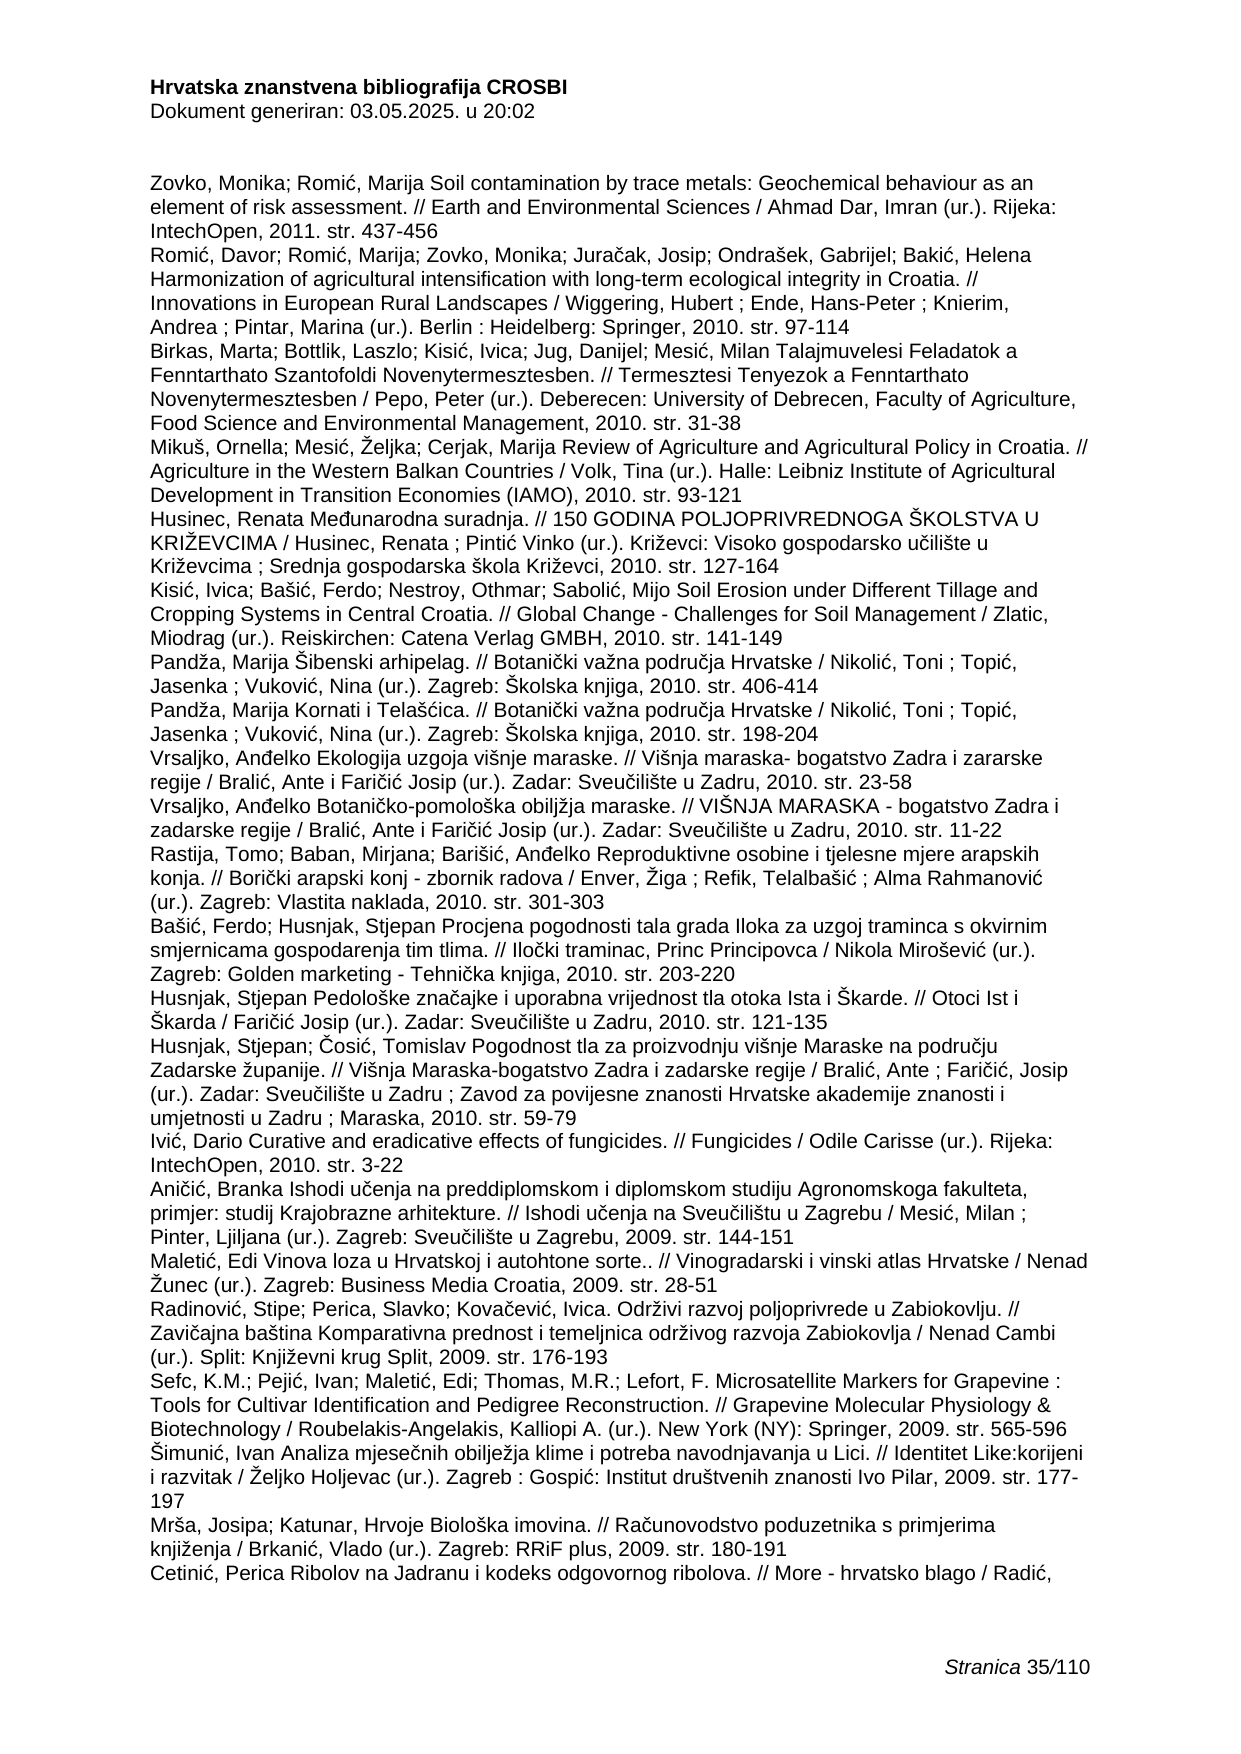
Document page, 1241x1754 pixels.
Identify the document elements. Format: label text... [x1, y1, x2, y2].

text Kisić, Ivica; Bašić, Ferdo; Nestroy, Othmar; Sabolić, Mijo [150, 578, 1090, 650]
text Husnjak, Stjepan [150, 986, 1090, 1033]
text Sefc, K.M.; Pejić, Ivan; Maletić, Edi; Thomas, M.R.; Lefort, F. [150, 1369, 1090, 1441]
text Mikuš, Ornella; Mesić, Željka; Cerjak, Marija [150, 434, 1090, 506]
text Vrsaljko, Anđelko [150, 794, 1090, 842]
text Cetinić, Perica [150, 1561, 1090, 1584]
text Šimunić, Ivan [150, 1441, 1090, 1513]
text Zovko, Monika; Romić, Marija [150, 171, 1090, 243]
text Vrsaljko, Anđelko [150, 746, 1090, 794]
text Maletić, Edi [150, 1249, 1090, 1297]
text Mrša, Josipa; Katunar, Hrvoje [150, 1513, 1090, 1561]
text Husinec, Renata [150, 506, 1090, 578]
text Ivić, Dario [150, 1129, 1090, 1177]
text Aničić, Branka [150, 1177, 1090, 1249]
text Husnjak, Stjepan; Čosić, Tomislav [150, 1033, 1090, 1129]
text Romić, Davor; Romić, Marija; Zovko, Monika; Juračak, Josip; Ondrašek, Gabrijel; Bakić, Helena [150, 243, 1090, 339]
text Rastija, Tomo; Baban, Mirjana; Barišić, Anđelko [150, 842, 1090, 914]
text Bašić, Ferdo; Husnjak, Stjepan [150, 914, 1090, 986]
text Pandža, Marija [150, 650, 1090, 698]
text Birkas, Marta; Bottlik, Laszlo; Kisić, Ivica; Jug, Danijel; Mesić, Milan [150, 339, 1090, 434]
text Radinović, Stipe; Perica, Slavko; Kovačević, Ivica. [150, 1297, 1090, 1369]
text Pandža, Marija [150, 698, 1090, 746]
